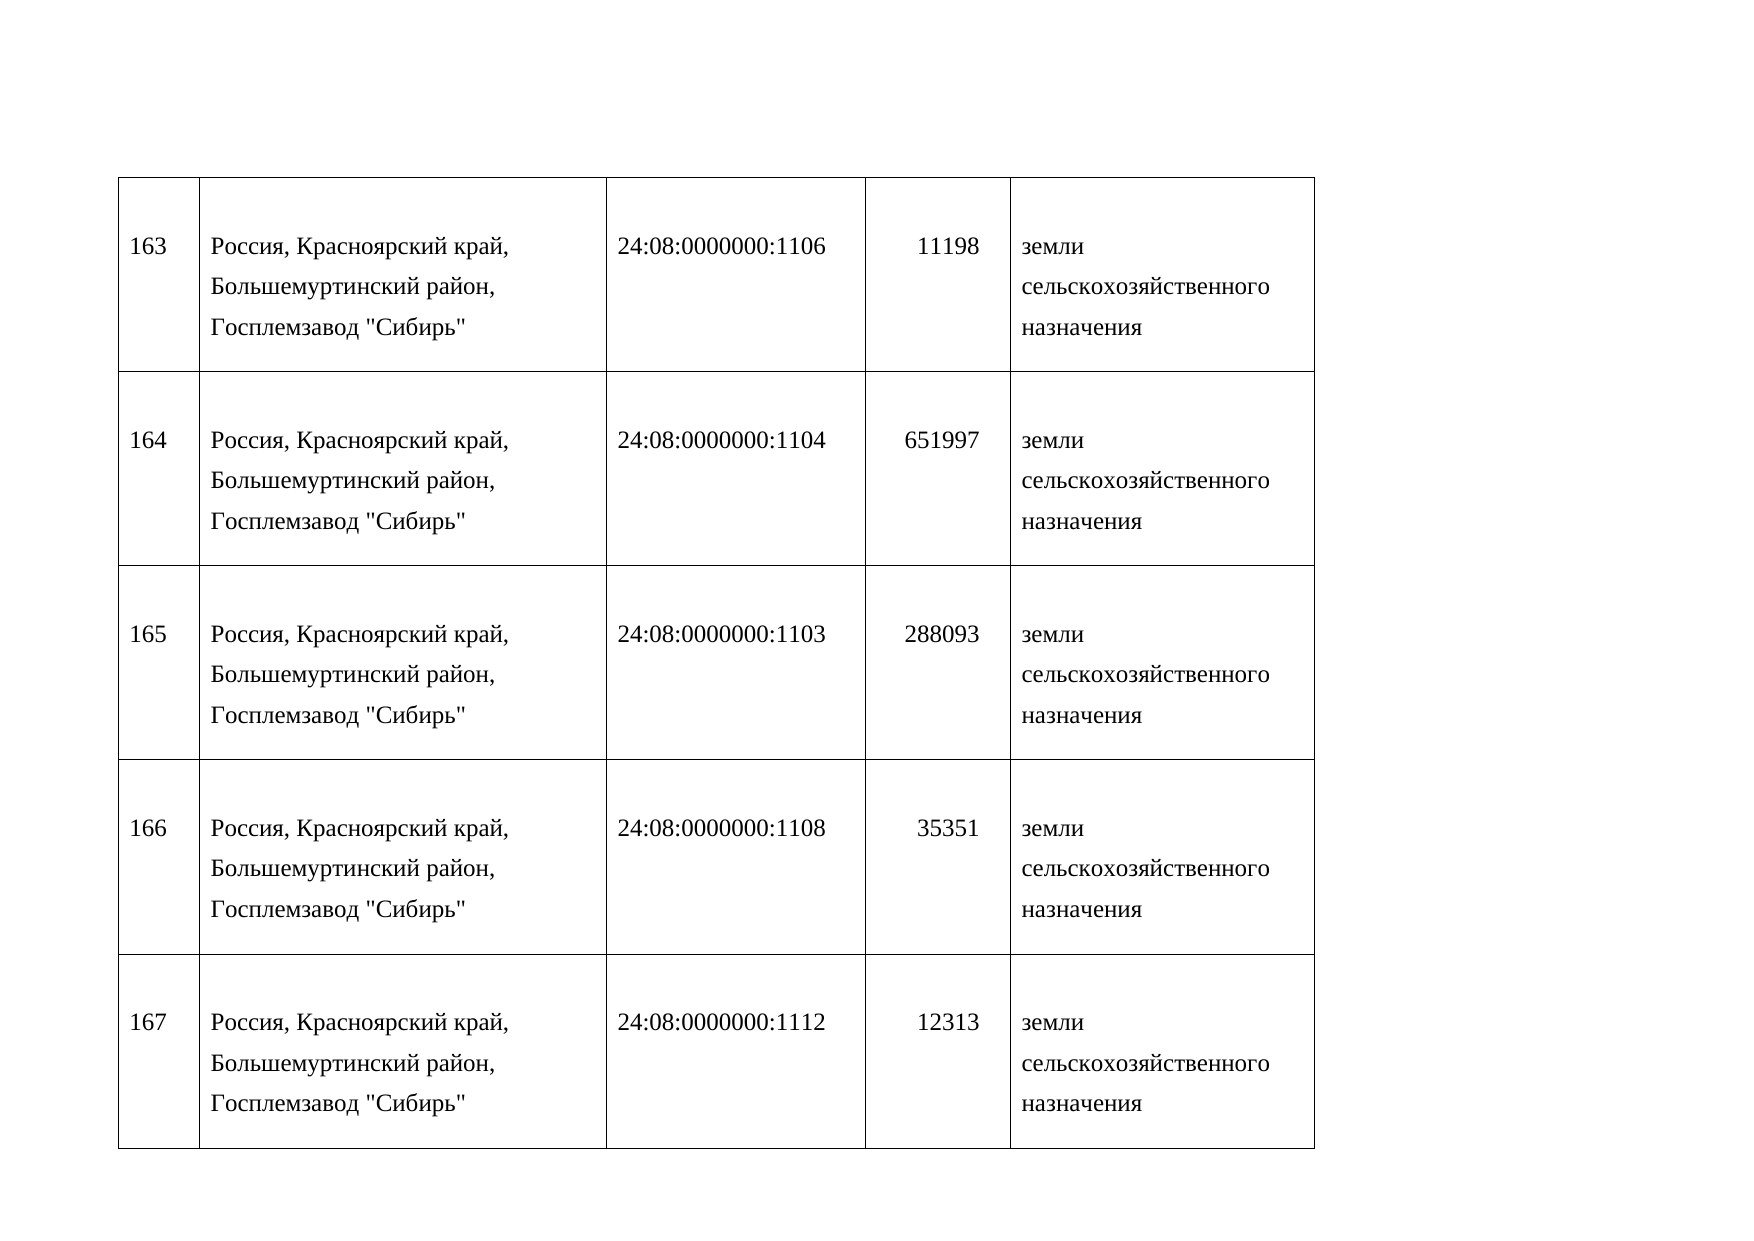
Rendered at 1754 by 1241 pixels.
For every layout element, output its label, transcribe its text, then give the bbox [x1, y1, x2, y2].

table_cell 24:08:0000000:1103 [607, 566, 865, 759]
table_cell 12313 [866, 955, 1010, 1147]
table_cell Россия, Красноярский край, Большемуртинский район, Госплемзавод "Сибирь" [200, 566, 606, 759]
table_cell 165 [119, 566, 199, 759]
table_cell 166 [119, 760, 199, 953]
table_cell 35351 [866, 760, 1010, 953]
table_cell 24:08:0000000:1106 [607, 178, 865, 371]
table_cell 167 [119, 955, 199, 1147]
table_cell 288093 [866, 566, 1010, 759]
table_cell земли сельскохозяйственного назначения [1011, 760, 1314, 953]
table_cell 164 [119, 372, 199, 565]
table_cell 24:08:0000000:1104 [607, 372, 865, 565]
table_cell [1011, 178, 1314, 371]
table_cell 651997 [866, 372, 1010, 565]
table_cell 24:08:0000000:1108 [607, 760, 865, 953]
table_cell земли сельскохозяйственного назначения [1011, 372, 1314, 565]
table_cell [200, 760, 606, 953]
table_cell 24:08:0000000:1112 [607, 955, 865, 1147]
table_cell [200, 955, 606, 1147]
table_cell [1011, 955, 1314, 1147]
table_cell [200, 372, 606, 565]
table_cell 163 [119, 178, 199, 371]
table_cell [200, 178, 606, 371]
table_cell земли сельскохозяйственного назначения [1011, 566, 1314, 759]
table_cell 11198 [866, 178, 1010, 371]
